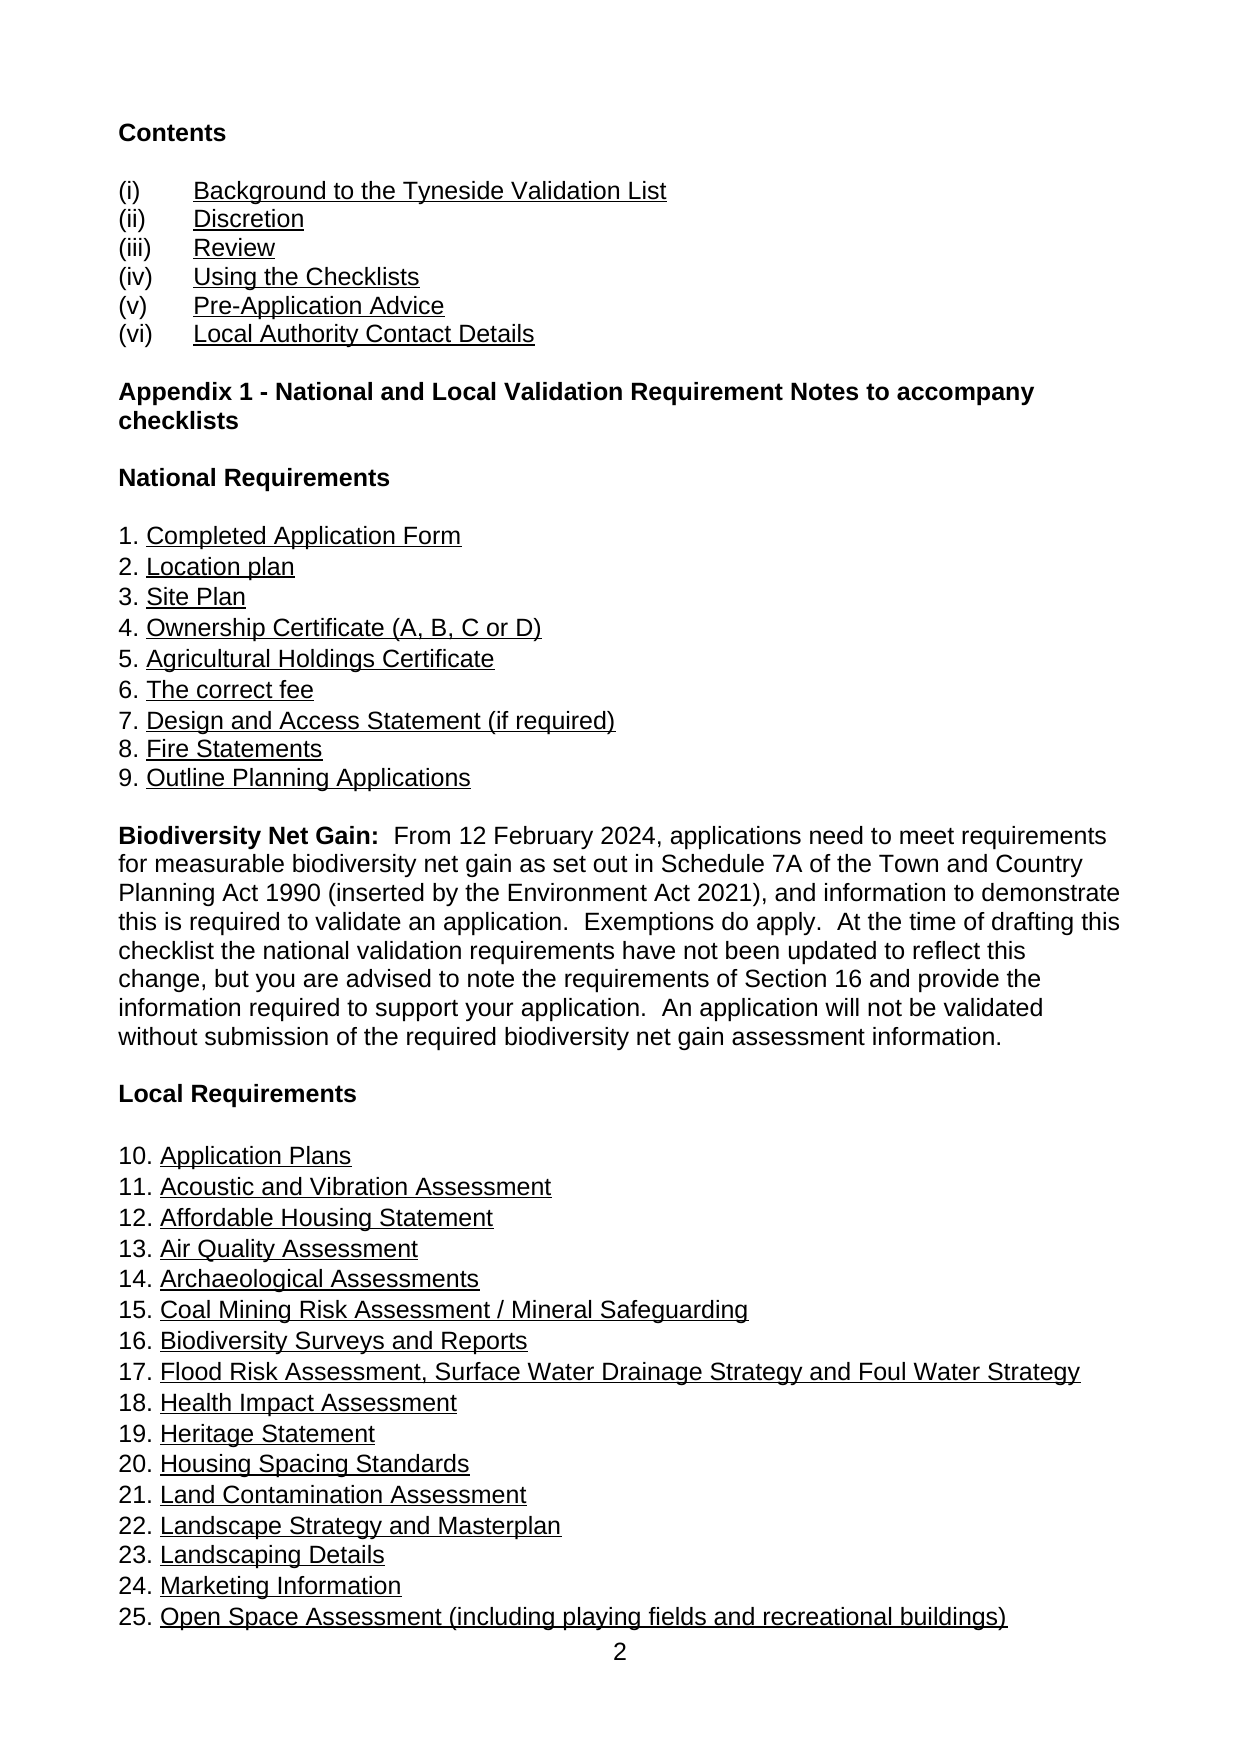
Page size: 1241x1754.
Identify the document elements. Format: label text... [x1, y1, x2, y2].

text 19. Heritage Statement [118, 1418, 1122, 1447]
text National Requirements [118, 463, 1122, 492]
text 5. Agricultural Holdings Certificate [118, 644, 1122, 673]
text 24. Marketing Information [118, 1571, 1122, 1599]
text 9. Outline Planning Applications [118, 763, 1122, 792]
text Biodiversity Net Gain: From 12 February 2024, applications need to meet requirements for measurable biodiversity net gain as set out in Schedule 7A of the Town and Country Planning Act 1990 (inserted by the Environment Act 2021), and information to demonstrate this is required to validate an application. Exemptions do apply. At the time of drafting this checklist the national validation requirements have not been updated to reflect this change, but you are advised to note the requirements of Section 16 and provide the information required to support your application. An application will not be validated without submission of the required biodiversity net gain assessment information. [118, 821, 1122, 1051]
text 22. Landscape Strategy and Masterplan [118, 1511, 1122, 1540]
text 1. Completed Application Form [118, 521, 1122, 549]
text 11. Acoustic and Vibration Assessment [118, 1172, 1122, 1201]
text 15. Coal Mining Risk Assessment / Mineral Safeguarding [118, 1295, 1122, 1324]
text (v) Pre-Application Advice [118, 291, 1122, 319]
text 10. Application Plans [118, 1141, 1122, 1170]
text (iv) Using the Checklists [118, 262, 1122, 291]
text (i) Background to the Tyneside Validation List [118, 176, 1122, 204]
text Appendix 1 - National and Local Validation Requirement Notes to accompany checklists [118, 377, 1122, 434]
text 8. Fire Statements [118, 734, 1122, 763]
text 2. Location plan [118, 551, 1122, 580]
text 14. Archaeological Assessments [118, 1264, 1122, 1293]
text 17. Flood Risk Assessment, Surface Water Drainage Strategy and Foul Water Strategy [118, 1357, 1122, 1386]
text 12. Affordable Housing Statement [118, 1203, 1122, 1231]
text (vi) Local Authority Contact Details [118, 319, 1122, 348]
text 23. Landscaping Details [118, 1540, 1122, 1568]
text 13. Air Quality Assessment [118, 1233, 1122, 1262]
text Contents [118, 118, 1122, 147]
text 6. The correct fee [118, 675, 1122, 703]
text (iii) Review [118, 233, 1122, 262]
text (ii) Discretion [118, 204, 1122, 233]
text 21. Land Contamination Assessment [118, 1480, 1122, 1509]
text 3. Site Plan [118, 582, 1122, 611]
text 25. Open Space Assessment (including playing fields and recreational buildings) [118, 1601, 1122, 1630]
text 4. Ownership Certificate (A, B, C or D) [118, 613, 1122, 642]
text Local Requirements [118, 1079, 1122, 1108]
text 16. Biodiversity Surveys and Reports [118, 1326, 1122, 1355]
text 18. Health Impact Assessment [118, 1388, 1122, 1416]
text 7. Design and Access Statement (if required) [118, 706, 1122, 734]
text 20. Housing Spacing Standards [118, 1449, 1122, 1478]
